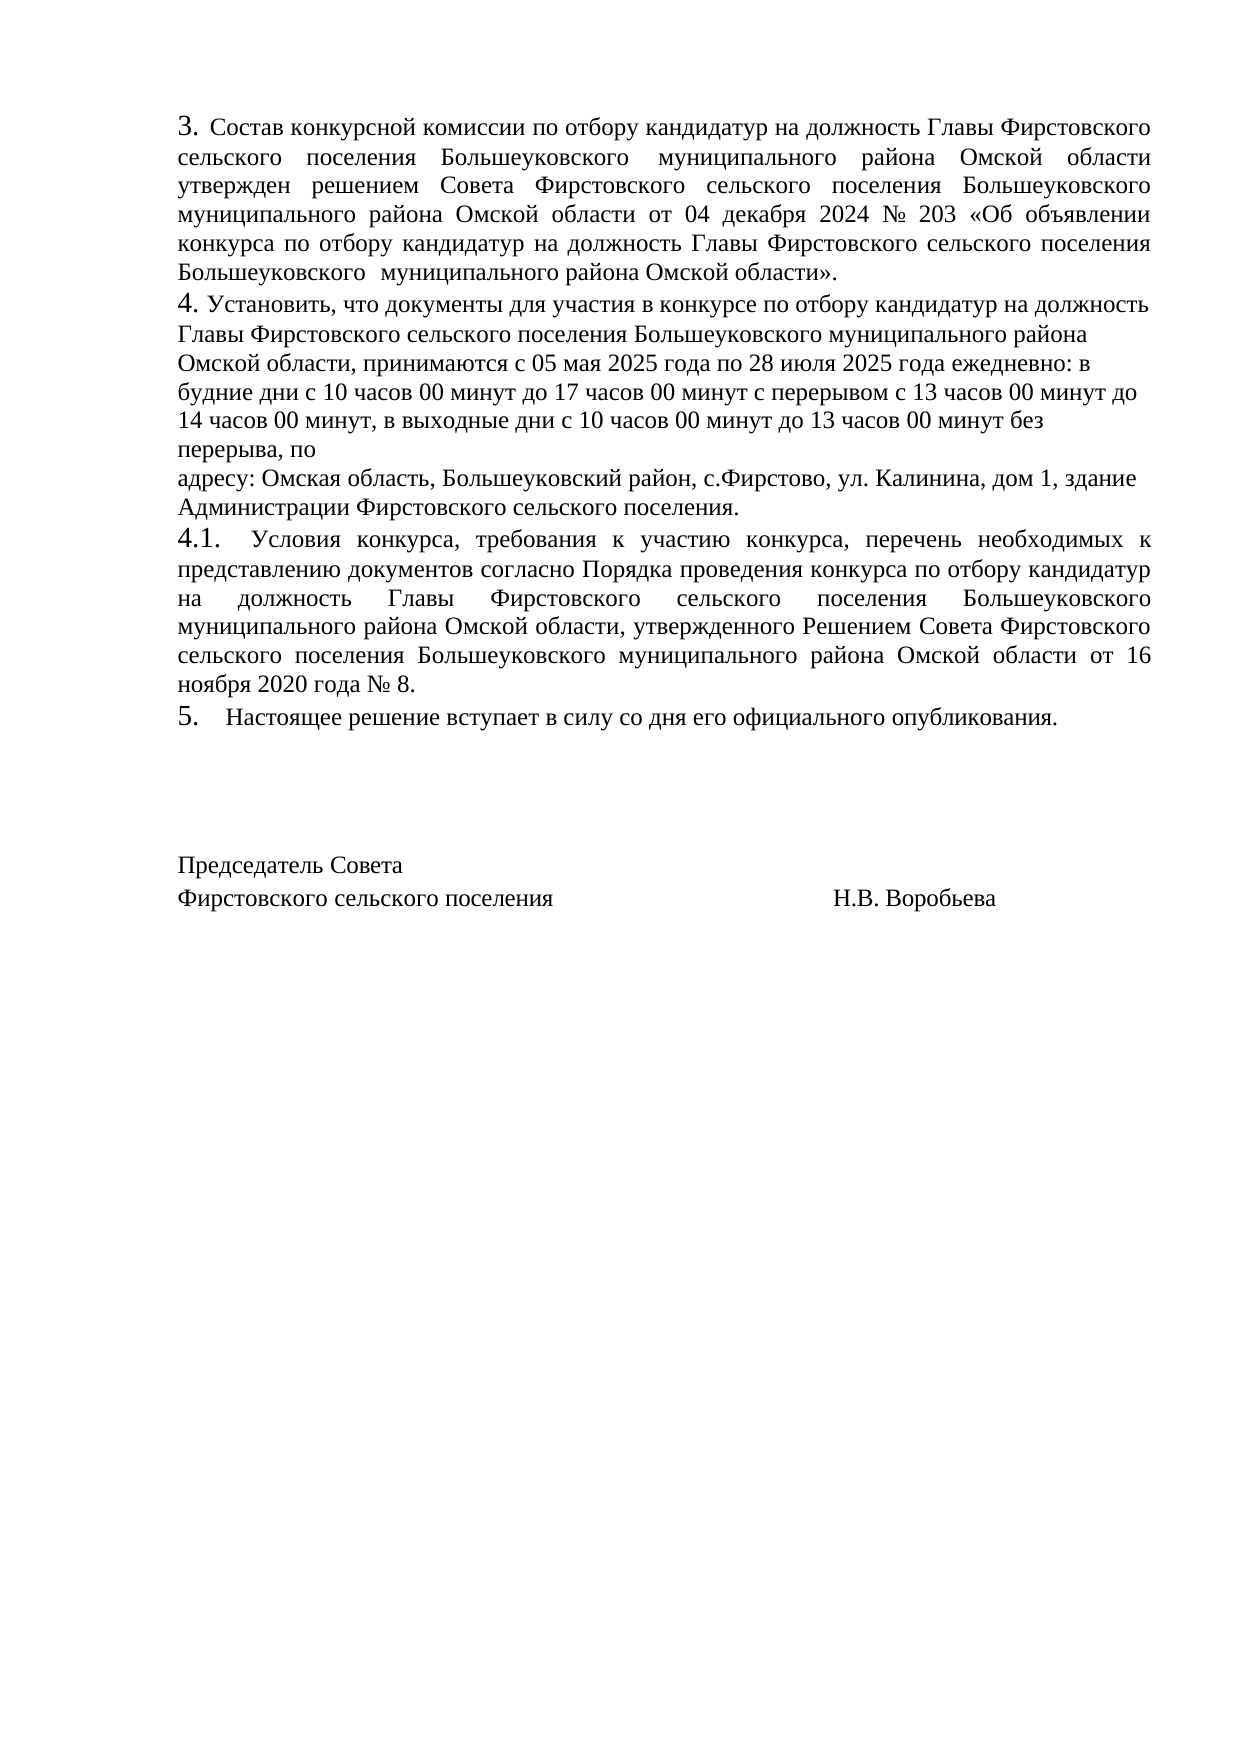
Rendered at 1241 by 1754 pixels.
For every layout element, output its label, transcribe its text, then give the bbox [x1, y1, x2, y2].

list Установить, что документы для участия в конкурсе по отбору кандидатур на должность Главы Фирстовского сельского поселения Большеуковского муниципального района Омской области, принимаются с 05 мая 2025 года по 28 июля 2025 года ежедневно: в будние дни с 10 часов 00 минут до 17 часов 00 минут с перерывом с 13 часов 00 минут до 14 часов 00 минут, в выходные дни с 10 часов 00 минут до 13 часов 00 минут без перерыва, по [177, 286, 1150, 463]
text Фирстовского сельского поселения Н.В. Воробьева [177, 880, 1166, 913]
text Председатель Совета [177, 846, 1166, 880]
text адресу: Омская область, Большеуковский район, с.Фирстово, ул. Калинина, дом 1, здание Администрации Фирстовского сельского поселения. [177, 463, 1151, 520]
list Условия конкурса, требования к участию конкурса, перечень необходимых к представлению документов согласно Порядка проведения конкурса по отбору кандидатур на должность Главы Фирстовского сельского поселения Большеуковского муниципального района Омской области, утвержденного Решением Совета Фирстовского сельского поселения Большеуковского муниципального района Омской области от 16 ноября 2020 года № 8. [177, 520, 1152, 698]
list Настоящее решение вступает в силу со дня его официального опубликования. [177, 698, 1151, 731]
list Состав конкурсной комиссии по отбору кандидатур на должность Главы Фирстовского сельского поселения Большеуковского муниципального района Омской области утвержден решением Совета Фирстовского сельского поселения Большеуковского муниципального района Омской области от 04 декабря 2024 № 203 «Об объявлении конкурса по отбору кандидатур на должность Главы Фирстовского сельского поселения Большеуковского муниципального района Омской области». [177, 108, 1152, 286]
